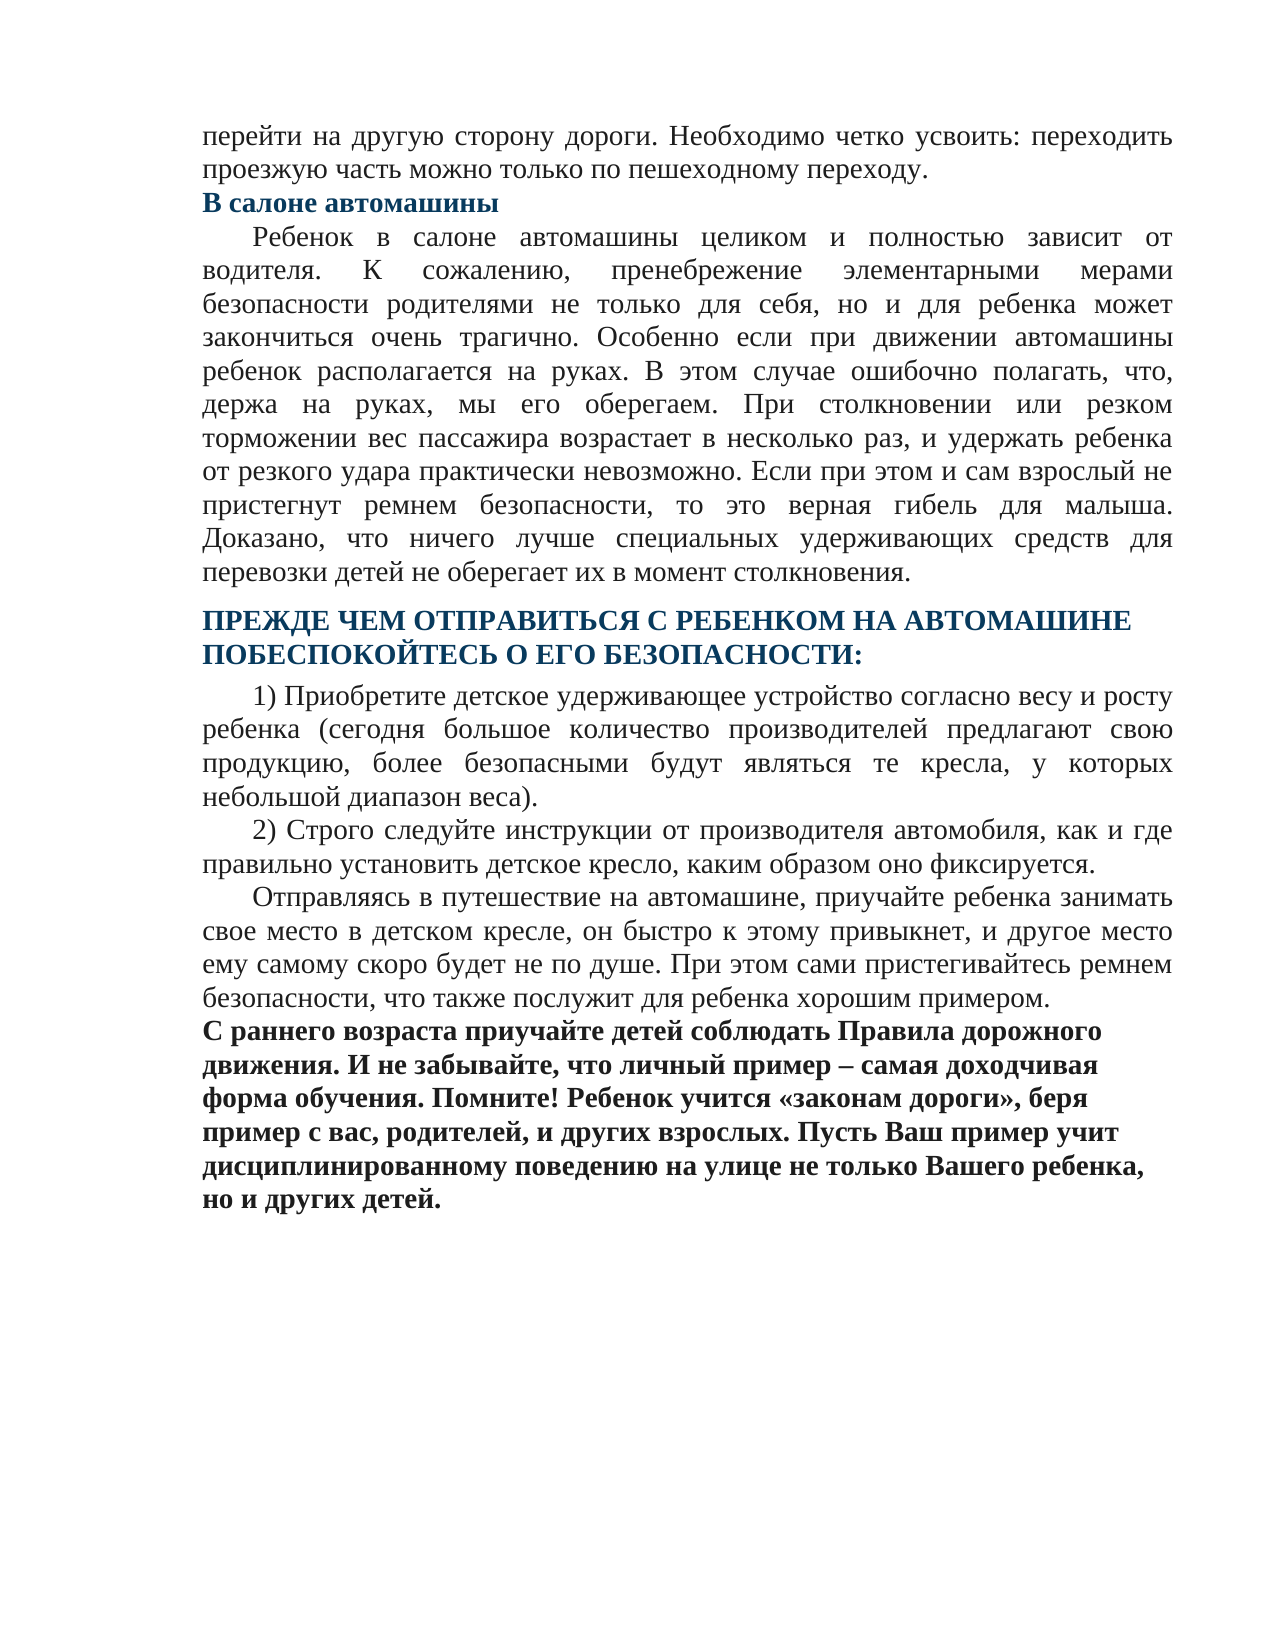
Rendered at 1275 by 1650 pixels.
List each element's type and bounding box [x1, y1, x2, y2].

table_cell [177, 118, 1187, 1531]
